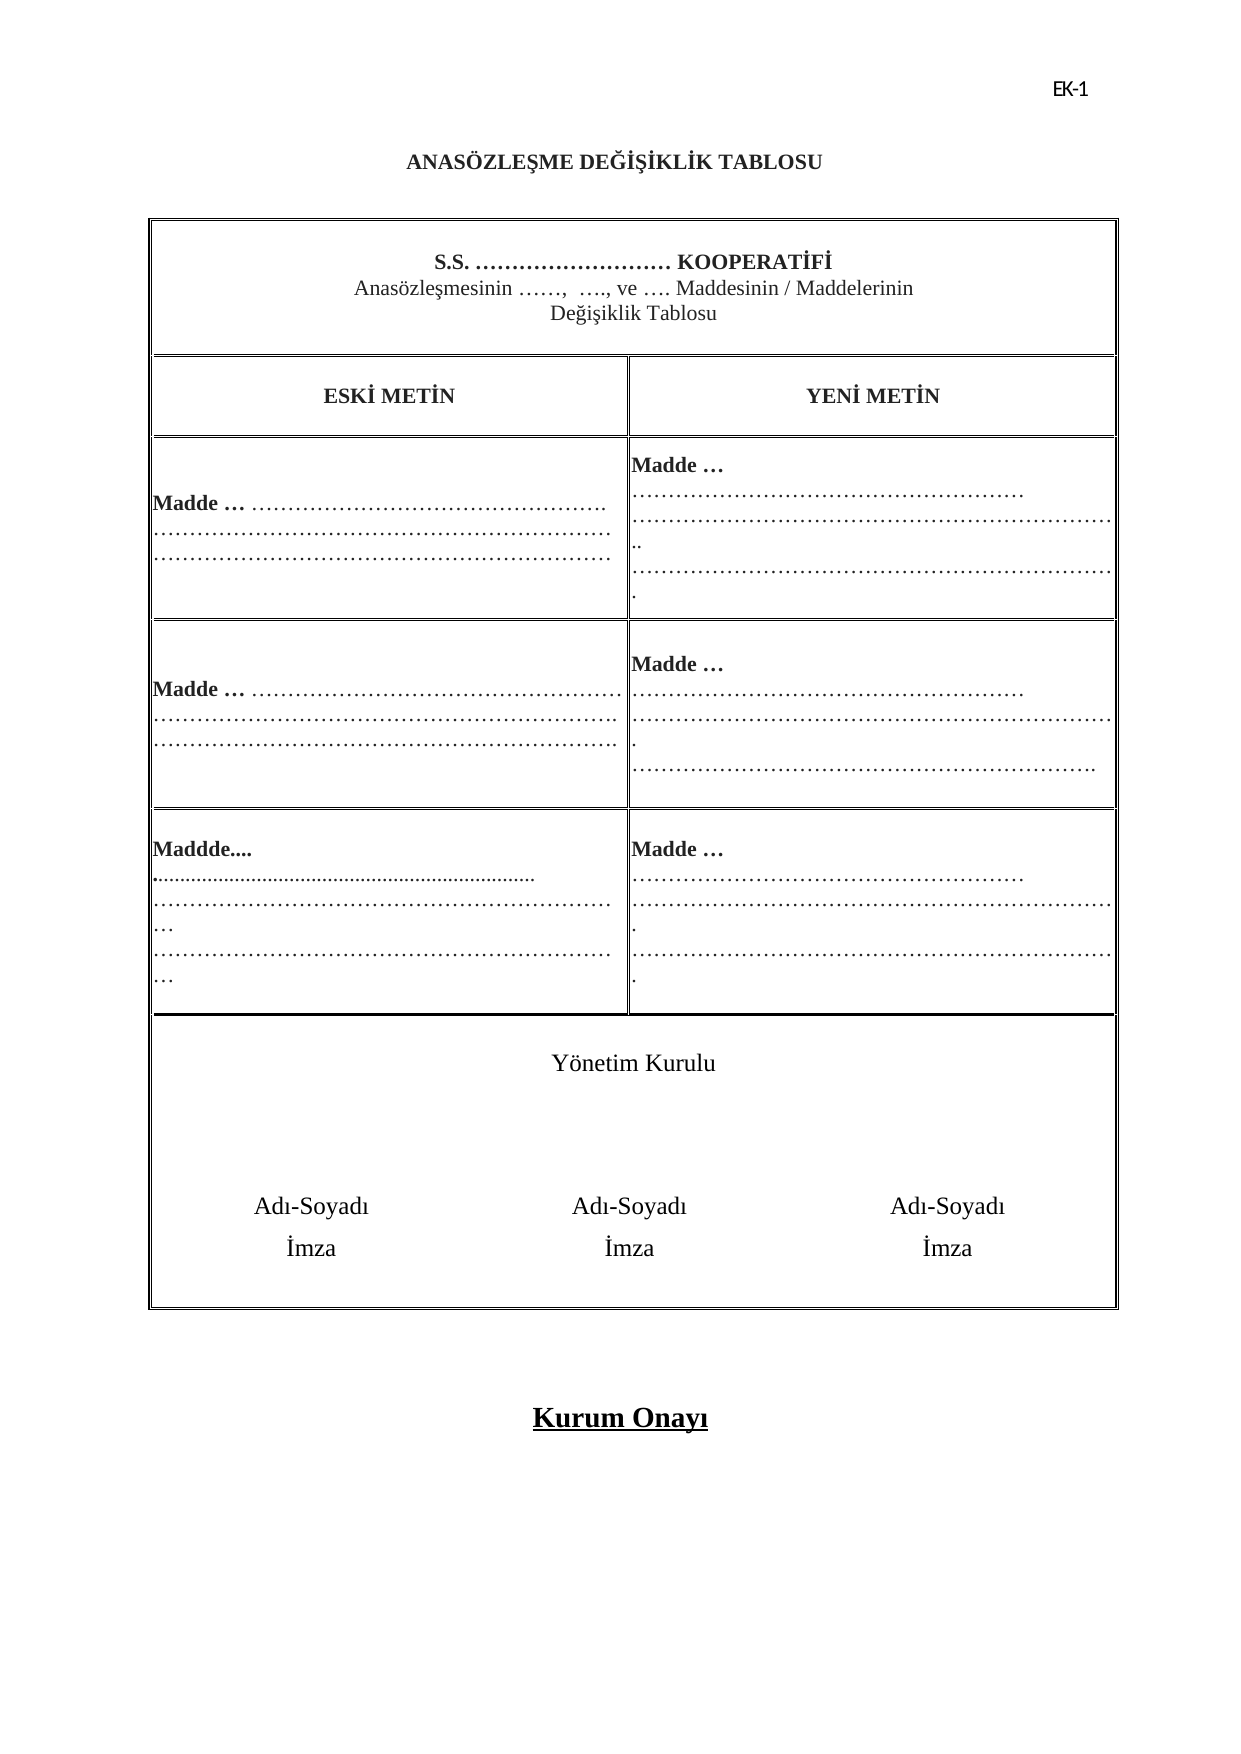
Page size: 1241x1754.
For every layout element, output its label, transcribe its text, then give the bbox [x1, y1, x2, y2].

text Kurum Onayı [148, 1400, 1093, 1433]
table_cell Madde … ……………………………………………… …………………………………………………………. ………………………………………………………. [630, 618, 1116, 807]
table_cell Madde … ……………………………………………… …………………………………………………………. …………………………………………………………. [629, 807, 1117, 1013]
table_cell ESKİ METİN [152, 354, 627, 435]
table_header S.S. ……………………… KOOPERATİFİ Anasözleşmesinin ……, …., ve …. Maddesinin / Maddelerinin Değişiklik Tablosu [152, 221, 1115, 353]
table_cell Madde … …………………………………………. ……………………………………………………… ……………………………………………………… [150, 435, 629, 617]
table_cell Yönetim Kurulu [150, 1013, 1117, 1307]
text ANASÖZLEŞME DEĞİŞİKLİK TABLOSU [148, 149, 1093, 202]
table_cell Madde … …………………………………………… ………………………………………………………. ………………………………………………………. [152, 618, 627, 807]
table_cell Madde … ……………………………………………… ………………………………………………………….. …………………………………………………………. [629, 435, 1117, 617]
table_cell YENİ METİN [630, 354, 1116, 435]
table_cell Maddde.......................................................................... ………………………………………………………… ………………………………………………………… [150, 807, 629, 1013]
